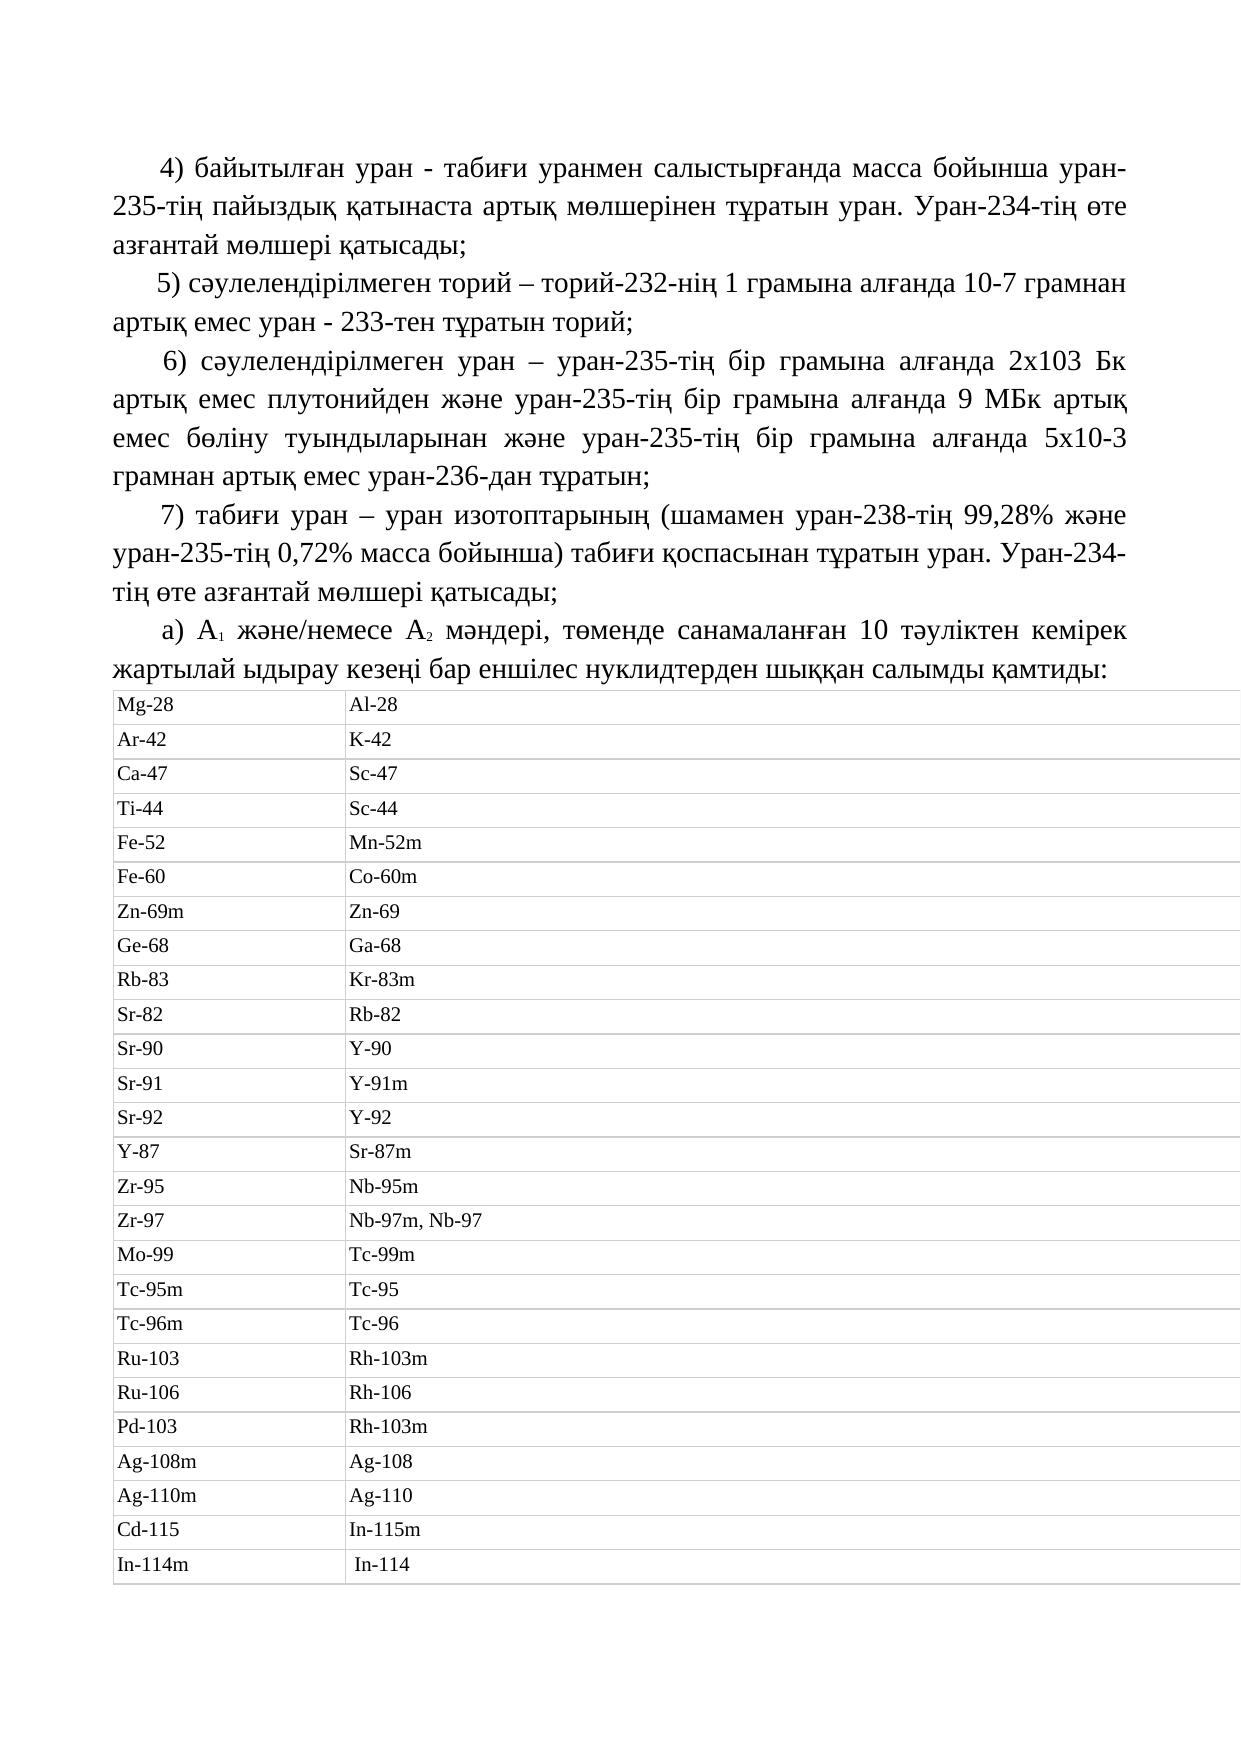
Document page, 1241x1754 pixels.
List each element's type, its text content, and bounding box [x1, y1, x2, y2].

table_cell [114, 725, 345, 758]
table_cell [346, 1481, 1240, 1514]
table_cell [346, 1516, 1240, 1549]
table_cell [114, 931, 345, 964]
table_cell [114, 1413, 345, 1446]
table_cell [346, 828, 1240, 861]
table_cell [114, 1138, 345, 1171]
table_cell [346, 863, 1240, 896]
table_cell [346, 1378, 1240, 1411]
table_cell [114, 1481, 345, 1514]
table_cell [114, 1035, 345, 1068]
text 7) табиғи уран – уран изотоптарының (шамамен уран-238-тің 99,28% және уран-235-тің 0,72% масса бойынша) табиғи қоспасынан тұратын уран. Уран-234-тің өте азғантай мөлшері қатысады; [112, 497, 1128, 607]
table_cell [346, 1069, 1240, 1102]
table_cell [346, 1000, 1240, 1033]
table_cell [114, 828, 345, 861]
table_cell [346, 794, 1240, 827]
text 4) байытылған уран - табиғи уранмен салыстырғанда масса бойынша уран-235-тің пайыздық қатынаста артық мөлшерінен тұратын уран. Уран-234-тің өте азғантай мөлшері қатысады; [112, 150, 1128, 261]
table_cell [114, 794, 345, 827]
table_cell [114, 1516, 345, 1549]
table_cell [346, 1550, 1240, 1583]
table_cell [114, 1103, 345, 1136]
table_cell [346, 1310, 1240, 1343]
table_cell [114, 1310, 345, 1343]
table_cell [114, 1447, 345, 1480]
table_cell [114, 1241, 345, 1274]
text 5) сәулелендірілмеген торий – торий-232-нің 1 грамына алғанда 10-7 грамнан артық емес уран - 233-тен тұратын торий; [112, 266, 1128, 338]
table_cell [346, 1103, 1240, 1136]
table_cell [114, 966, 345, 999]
text а) А1 және/немесе A2 мәндері, төменде санамаланған 10 тәуліктен кемірек жартылай ыдырау кезеңі бар еншілес нуклидтерден шыққан салымды қамтиды: [112, 612, 1128, 684]
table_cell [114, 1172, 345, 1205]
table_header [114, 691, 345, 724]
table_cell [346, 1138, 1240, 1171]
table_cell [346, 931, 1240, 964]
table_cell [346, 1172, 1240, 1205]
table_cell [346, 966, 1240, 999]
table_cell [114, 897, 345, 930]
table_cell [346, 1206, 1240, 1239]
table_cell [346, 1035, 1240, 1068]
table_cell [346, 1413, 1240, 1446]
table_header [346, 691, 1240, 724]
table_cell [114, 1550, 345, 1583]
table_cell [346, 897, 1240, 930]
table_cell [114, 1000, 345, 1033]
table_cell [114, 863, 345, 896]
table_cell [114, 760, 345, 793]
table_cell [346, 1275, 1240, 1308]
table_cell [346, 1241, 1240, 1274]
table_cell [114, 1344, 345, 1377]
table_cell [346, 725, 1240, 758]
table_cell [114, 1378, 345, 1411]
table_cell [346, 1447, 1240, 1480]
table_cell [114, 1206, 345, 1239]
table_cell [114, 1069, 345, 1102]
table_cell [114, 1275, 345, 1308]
text 6) сәулелендірілмеген уран – уран-235-тің бір грамына алғанда 2х103 Бк артық емес плутонийден және уран-235-тің бір грамына алғанда 9 МБк артық емес бөліну туындыларынан және уран-235-тің бір грамына алғанда 5х10-3 грамнан артық емес уран-236-дан тұратын; [112, 343, 1128, 492]
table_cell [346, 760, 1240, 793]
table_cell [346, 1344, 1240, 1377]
